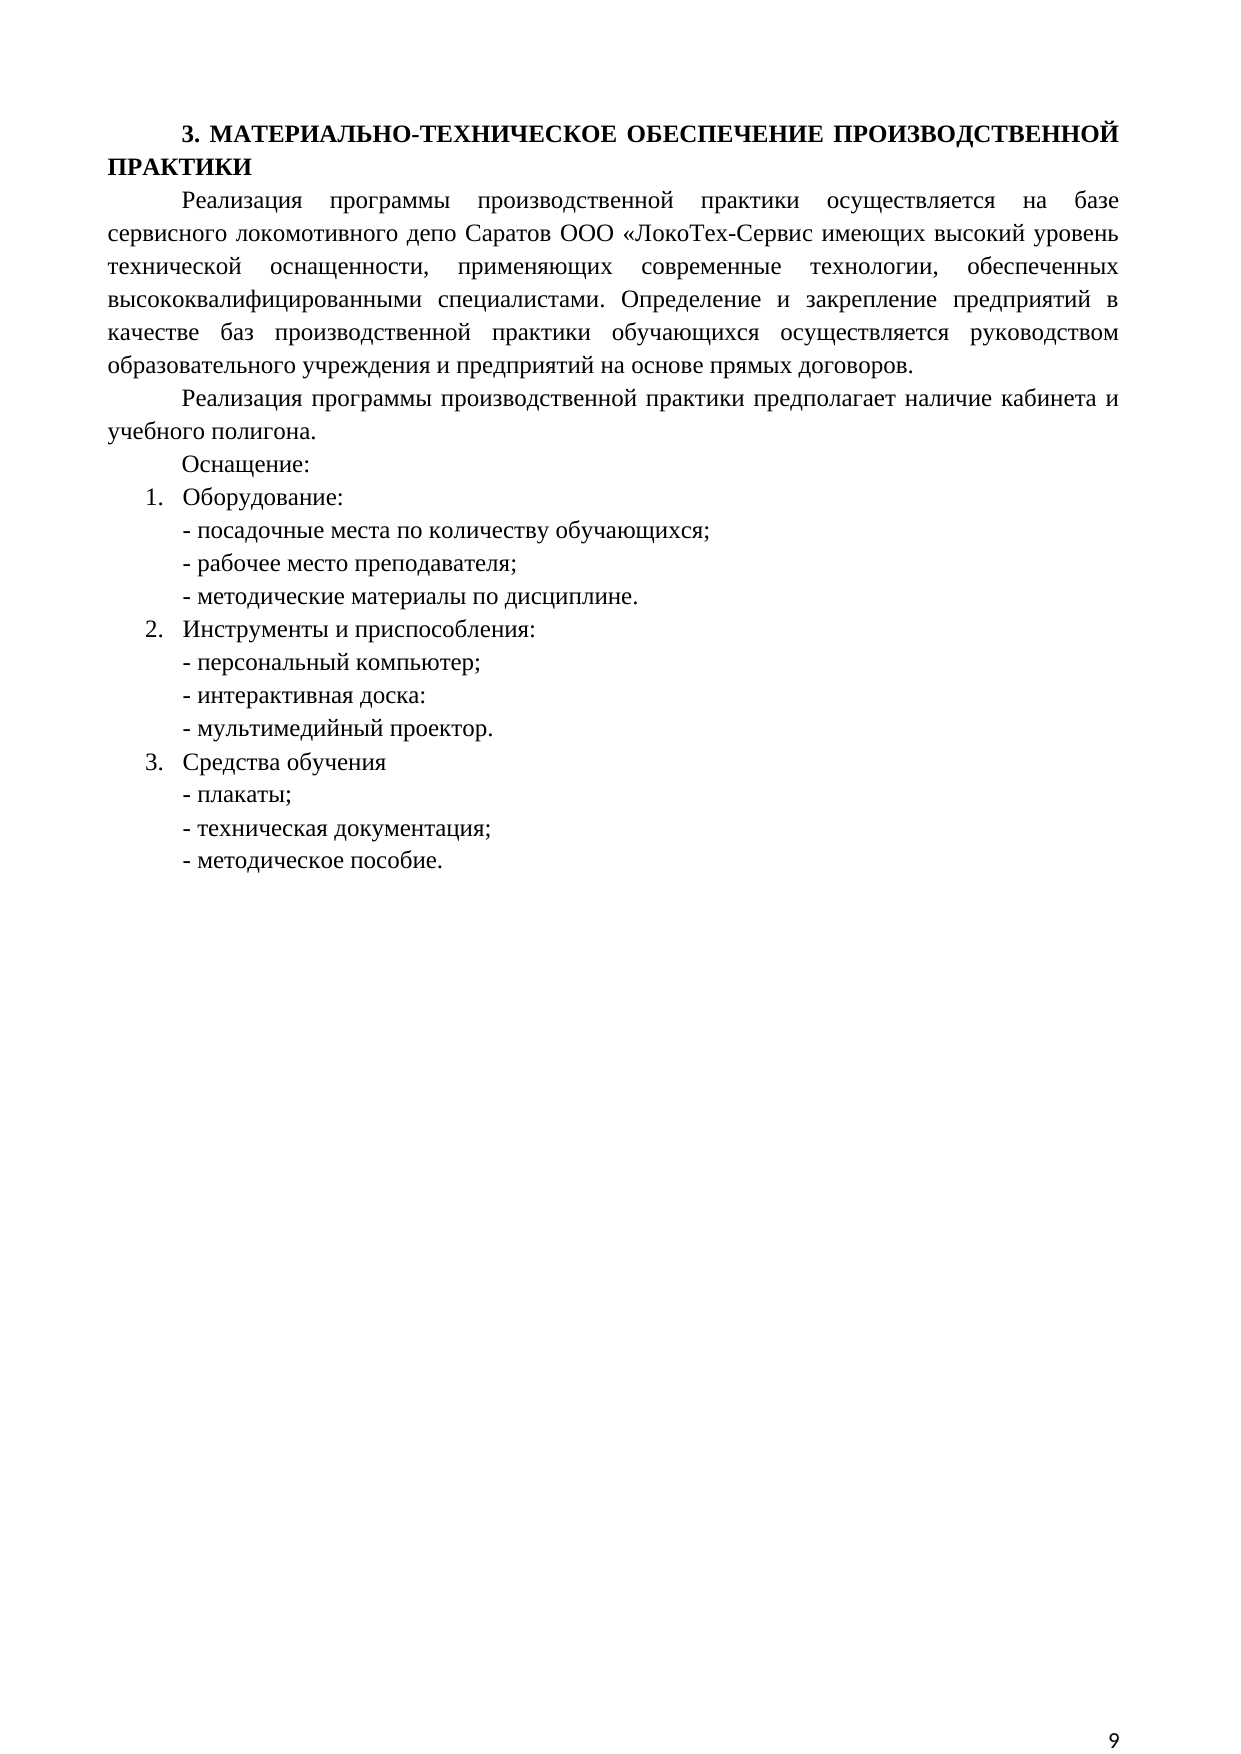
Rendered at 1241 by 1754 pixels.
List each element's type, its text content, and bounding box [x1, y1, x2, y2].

text Реализация программы производственной практики предполагает наличие кабинета и учебного полигона. [107, 383, 1119, 445]
list - интерактивная доска: [182, 681, 1119, 709]
list Инструменты и приспособления: [145, 614, 1119, 643]
text - методическое пособие. [182, 846, 1119, 874]
text - рабочее место преподавателя; [182, 548, 1119, 577]
list Оборудование: [145, 482, 1119, 511]
list - мультимедийный проектор. [182, 713, 1119, 742]
list - персональный компьютер; [182, 647, 1119, 676]
text - методические материалы по дисциплине. [182, 581, 1119, 610]
text Оснащение: [107, 449, 1119, 478]
list Средства обучения [145, 747, 1119, 775]
text - плакаты; [182, 779, 1119, 808]
text - посадочные места по количеству обучающихся; [182, 515, 1119, 544]
text Реализация программы производственной практики осуществляется на базе сервисного локомотивного депо Саратов ООО «ЛокоТех-Сервис имеющих высокий уровень технической оснащенности, применяющих современные технологии, обеспеченных высококвалифицированными специалистами. Определение и закрепление предприятий в качестве баз производственной практики обучающихся осуществляется руководством образовательного учреждения и предприятий на основе прямых договоров. [107, 185, 1119, 379]
text - техническая документация; [182, 813, 1119, 841]
text 3. МАТЕРИАЛЬНО-ТЕХНИЧЕСКОЕ ОБЕСПЕЧЕНИЕ ПРОИЗВОДСТВЕННОЙ ПРАКТИКИ [107, 119, 1119, 181]
